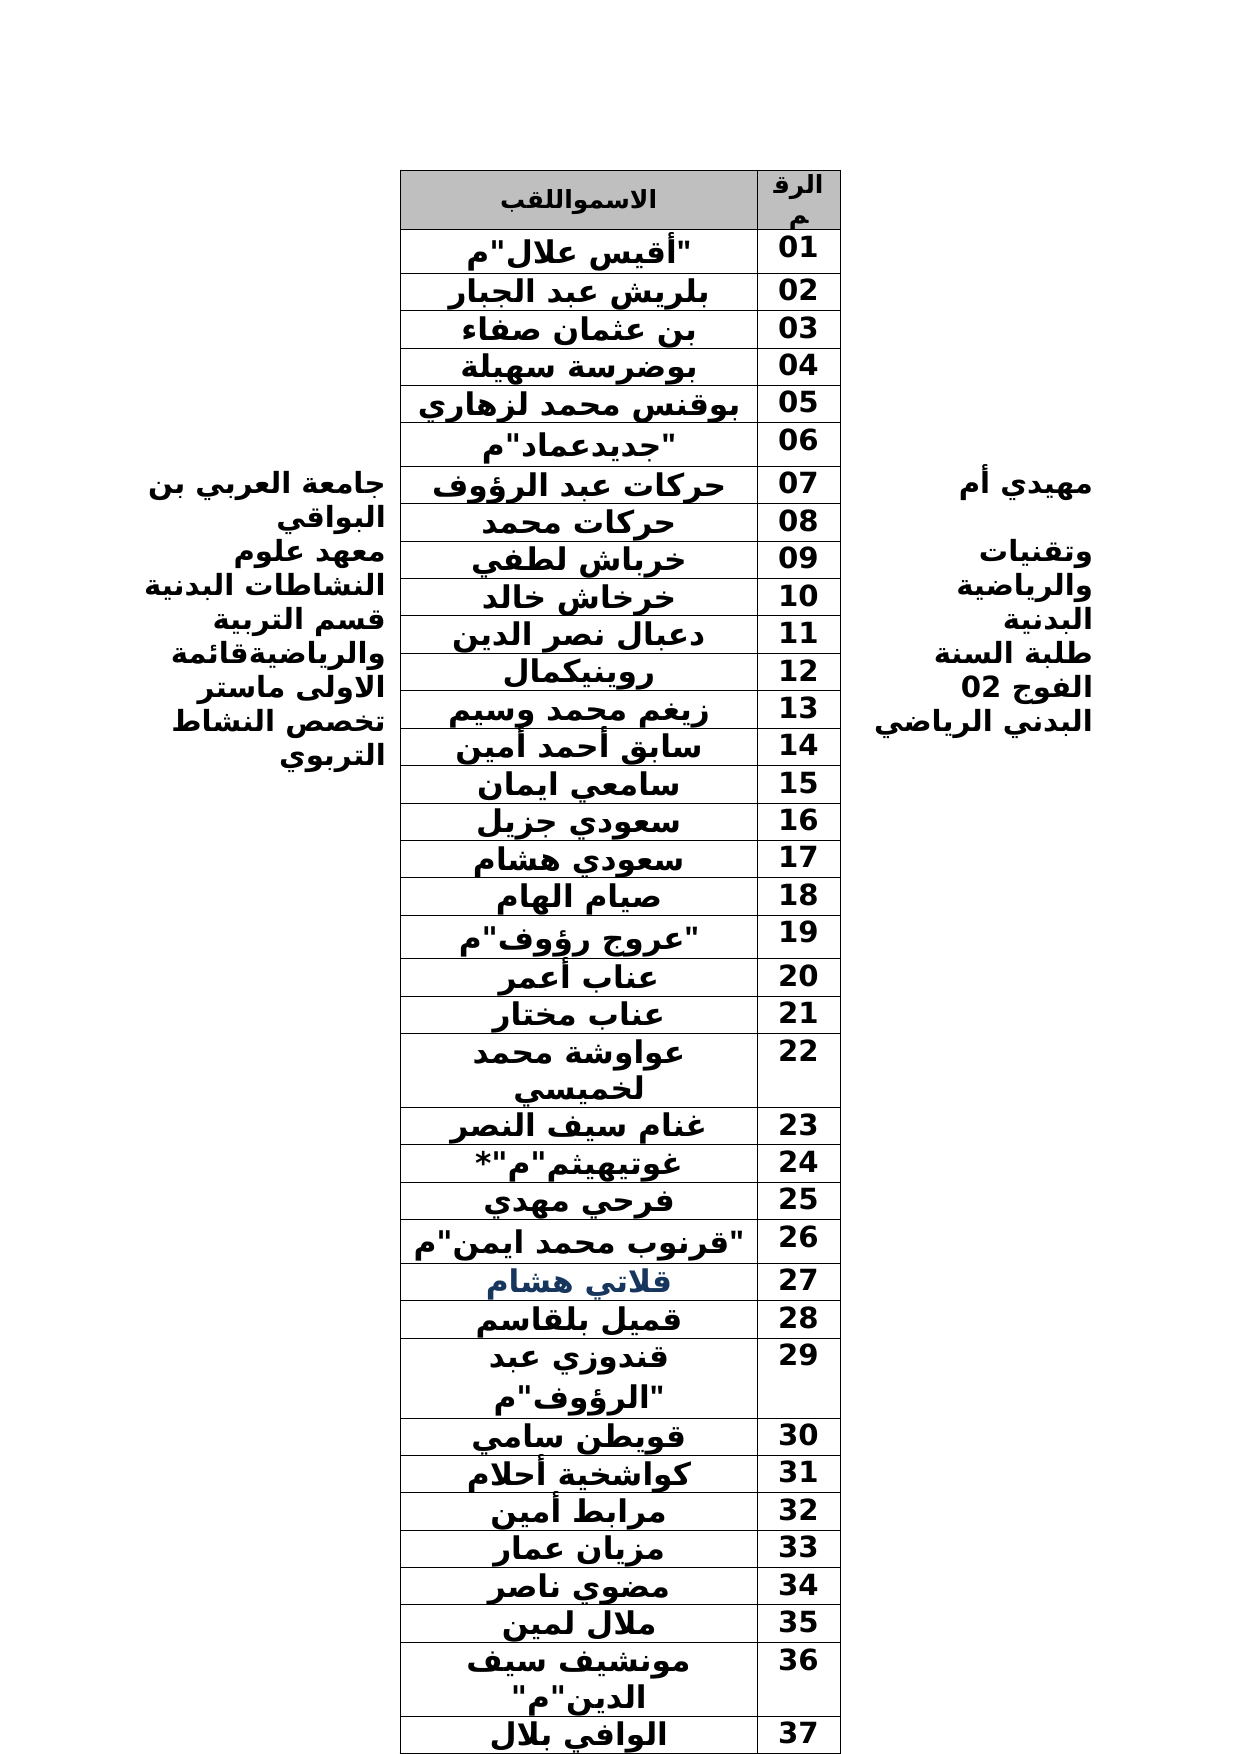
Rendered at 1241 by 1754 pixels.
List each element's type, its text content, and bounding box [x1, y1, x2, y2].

table_cell مزيان عمار [401, 1531, 757, 1567]
table_cell مرابط أمين [401, 1493, 757, 1529]
table_cell 01 [758, 230, 840, 273]
table_cell بوضرسة سهيلة [401, 349, 757, 385]
table_cell قرنوب محمد ايمن"م" [401, 1220, 757, 1263]
table_cell 24 [758, 1145, 840, 1182]
table_cell قندوزي عبد الرؤوف"م" [401, 1339, 757, 1417]
table_cell بلريش عبد الجبار [401, 274, 757, 310]
table_cell قويطن سامي [401, 1419, 757, 1455]
table_cell 23 [758, 1108, 840, 1144]
table_cell 33 [758, 1531, 840, 1567]
text قسم التربية البدنية والرياضيةقائمة طلبة السنة الاولى ماستر الفوج 02 تخصص النشاط البدني الرياضي التربوي [841, 603, 1093, 772]
table_cell بوقنس محمد لزهاري [401, 386, 757, 422]
table_cell 34 [758, 1568, 840, 1604]
table_cell 04 [758, 349, 840, 385]
table_cell 11 [758, 616, 840, 653]
table_cell 06 [758, 423, 840, 466]
table_cell أقيس علال"م" [401, 230, 757, 273]
table_cell 21 [758, 997, 840, 1033]
table_cell 22 [758, 1034, 840, 1107]
table_cell 29 [758, 1339, 840, 1417]
table_cell 16 [758, 804, 840, 840]
table_cell عروج رؤوف"م" [401, 916, 757, 958]
table_cell 20 [758, 959, 840, 996]
table_cell 12 [758, 654, 840, 690]
table_cell سامعي ايمان [401, 766, 757, 802]
table_cell 10 [758, 579, 840, 615]
table_cell صيام الهام [401, 878, 757, 914]
table_cell سعودي جزيل [401, 804, 757, 840]
table_cell فرحي مهدي [401, 1183, 757, 1219]
table_cell مضوي ناصر [401, 1568, 757, 1604]
text معهد علوم وتقنيات النشاطات البدنية والرياضية [112, 535, 400, 603]
text قسم التربية البدنية والرياضيةقائمة طلبة السنة الاولى ماستر الفوج 02 تخصص النشاط البدني الرياضي التربوي [112, 603, 400, 772]
table_cell 28 [758, 1301, 840, 1337]
table_cell جديدعماد"م" [401, 423, 757, 466]
table_cell خرخاش خالد [401, 579, 757, 615]
table_cell حركات محمد [401, 504, 757, 541]
table_cell كواشخية أحلام [401, 1456, 757, 1492]
table_cell 31 [758, 1456, 840, 1492]
table_cell 27 [758, 1264, 840, 1300]
table_cell زيغم محمد وسيم [401, 691, 757, 728]
table_cell 30 [758, 1419, 840, 1455]
table_cell عناب أعمر [401, 959, 757, 996]
table_cell 17 [758, 841, 840, 877]
table_cell ملال لمين [401, 1605, 757, 1642]
table_cell غوتيهيثم"م"* [401, 1145, 757, 1182]
table_cell 14 [758, 729, 840, 765]
table_cell 15 [758, 766, 840, 802]
table_cell سابق أحمد أمين [401, 729, 757, 765]
table_cell الوافي بلال [401, 1717, 757, 1753]
table_cell 32 [758, 1493, 840, 1529]
text معهد علوم وتقنيات النشاطات البدنية والرياضية [841, 535, 1093, 603]
table_cell 07 [758, 467, 840, 503]
table_cell 18 [758, 878, 840, 914]
table_cell سعودي هشام [401, 841, 757, 877]
table_cell خرباش لطفي [401, 542, 757, 578]
table_cell عناب مختار [401, 997, 757, 1033]
table_cell قلاتي هشام [401, 1264, 757, 1300]
table_cell 08 [758, 504, 840, 541]
table_cell 36 [758, 1643, 840, 1716]
table_cell حركات عبد الرؤوف [401, 467, 757, 503]
table_cell غنام سيف النصر [401, 1108, 757, 1144]
table_cell روينيكمال [401, 654, 757, 690]
table_header الرقم [758, 171, 840, 229]
text جامعة العربي بن مهيدي أم البواقي [841, 467, 1093, 535]
table_cell بن عثمان صفاء [401, 311, 757, 347]
table_cell 25 [758, 1183, 840, 1219]
table_cell 13 [758, 691, 840, 728]
table_cell قميل بلقاسم [401, 1301, 757, 1337]
table_cell عواوشة محمد لخميسي [401, 1034, 757, 1107]
table_cell 09 [758, 542, 840, 578]
table_cell 26 [758, 1220, 840, 1263]
table_cell 05 [758, 386, 840, 422]
table_cell مونشيف سيف الدين"م" [401, 1643, 757, 1716]
table_cell 02 [758, 274, 840, 310]
table_cell دعبال نصر الدين [401, 616, 757, 653]
table_cell 19 [758, 916, 840, 958]
table_header الاسمواللقب [401, 171, 757, 229]
table_cell 35 [758, 1605, 840, 1642]
table_cell 37 [758, 1717, 840, 1753]
table_cell 03 [758, 311, 840, 347]
text جامعة العربي بن مهيدي أم البواقي [112, 467, 400, 535]
